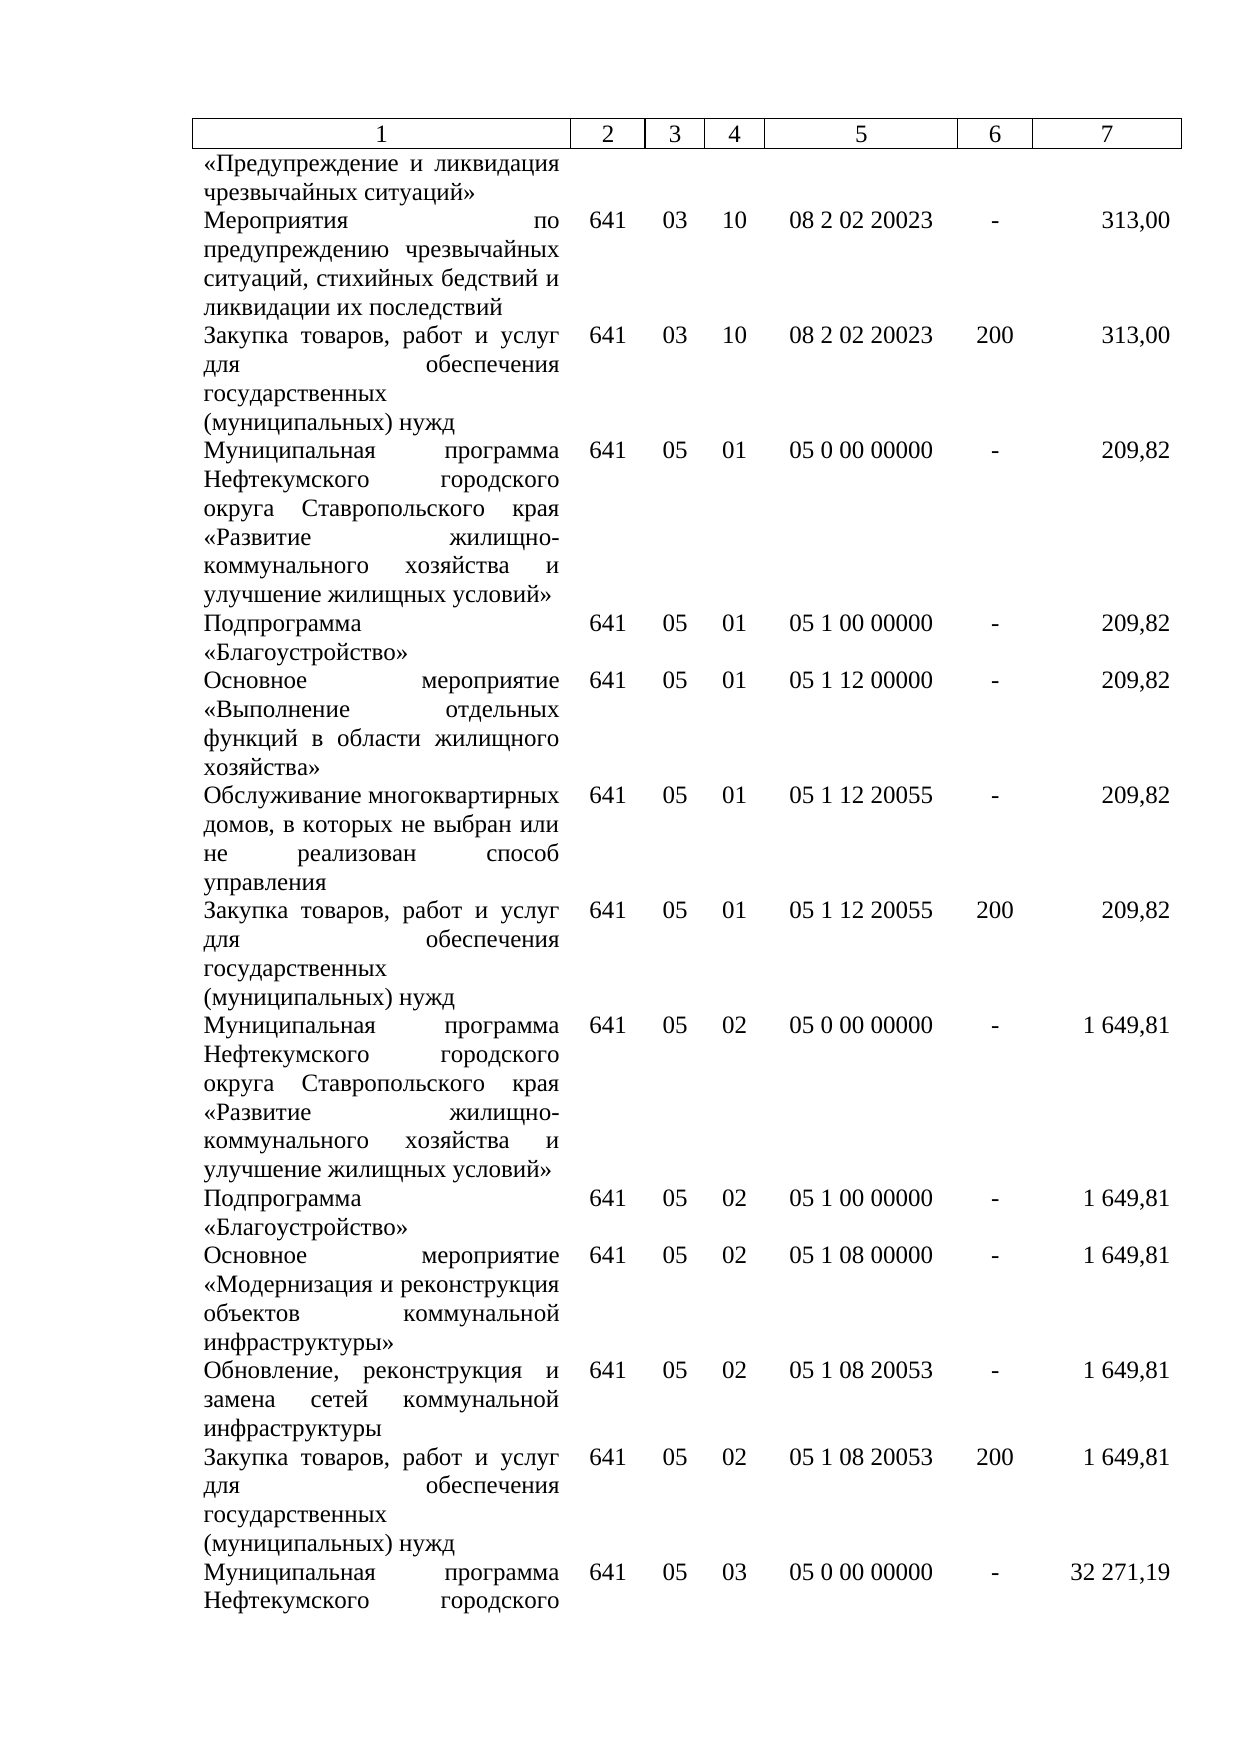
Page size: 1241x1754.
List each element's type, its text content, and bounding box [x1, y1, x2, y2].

table_header 7 [1033, 119, 1181, 148]
table_header 3 [646, 119, 704, 148]
table_header 6 [958, 119, 1032, 148]
table_header 1 [193, 119, 570, 148]
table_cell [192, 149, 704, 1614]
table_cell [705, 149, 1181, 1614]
table_header 2 [571, 119, 644, 148]
table_header 4 [705, 119, 764, 148]
table_header 5 [765, 119, 957, 148]
